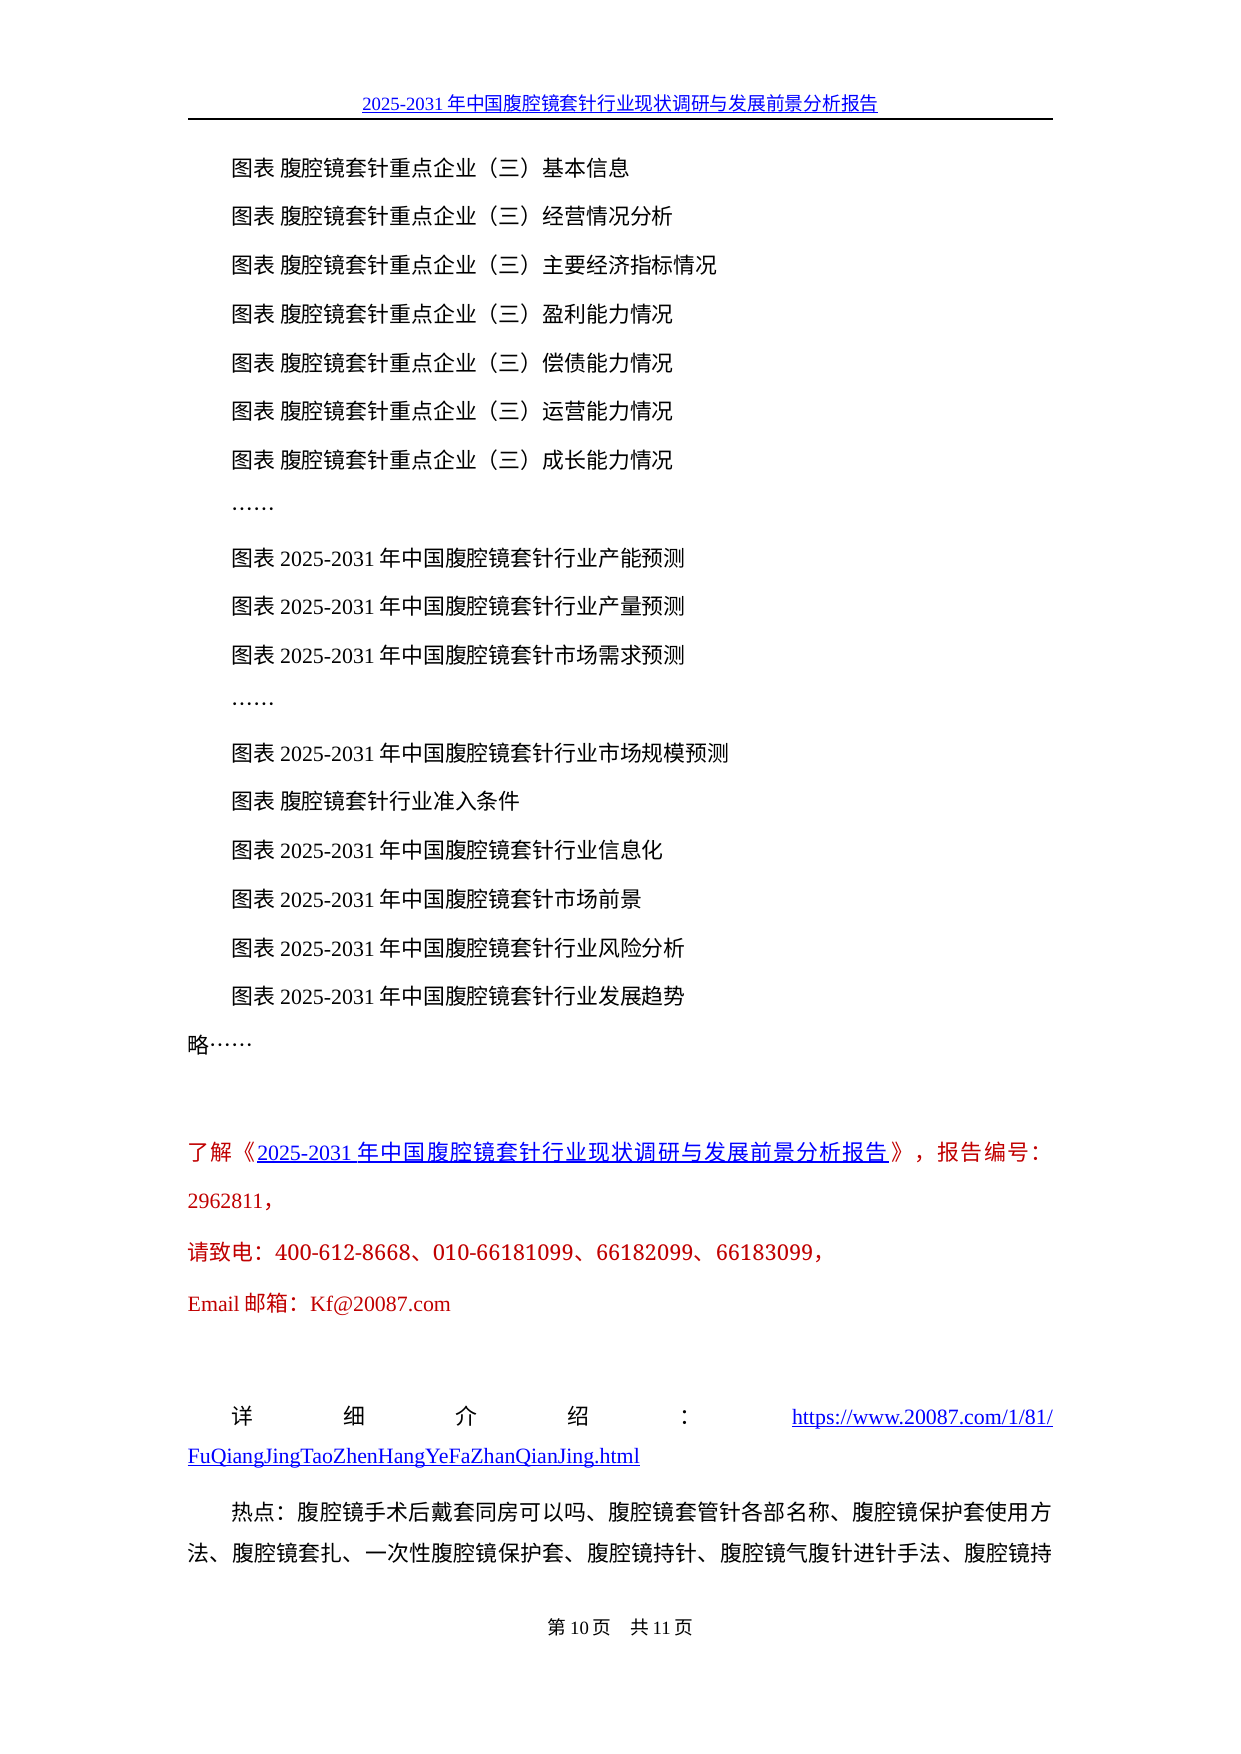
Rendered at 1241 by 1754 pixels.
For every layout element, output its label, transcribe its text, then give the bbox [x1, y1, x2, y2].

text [187, 150, 1053, 1060]
text 详细介绍：https://www.20087.com/1/81/FuQiangJingTaoZhenHangYeFaZhanQianJing.html [187, 1399, 1053, 1472]
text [187, 1494, 1053, 1568]
text 了解《2025-2031年中国腹腔镜套针行业现状调研与发展前景分析报告》，报告编号：2962811， [187, 1134, 1053, 1215]
text 请致电：400-612-8668、010-66181099、66182099、66183099， [187, 1234, 1053, 1267]
text Email邮箱：Kf@20087.com [187, 1286, 1053, 1318]
